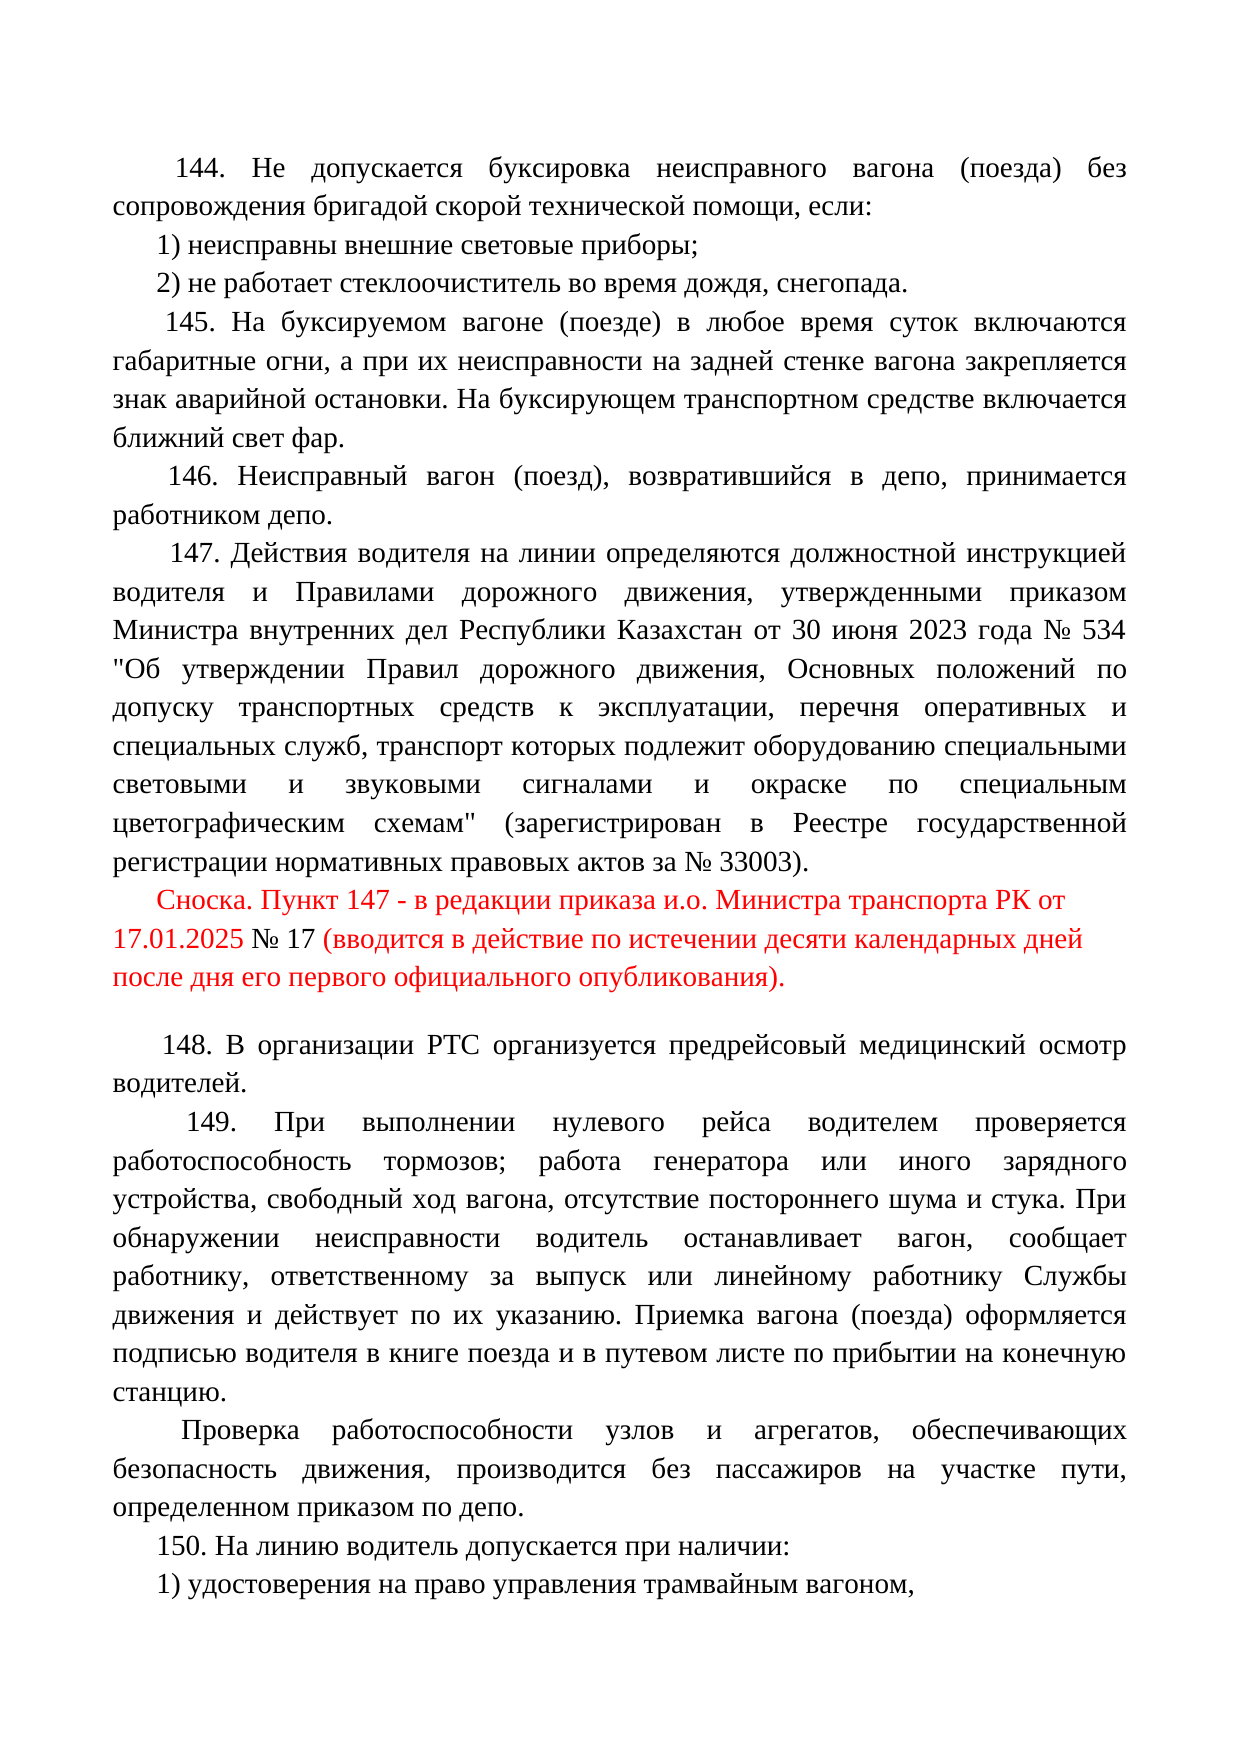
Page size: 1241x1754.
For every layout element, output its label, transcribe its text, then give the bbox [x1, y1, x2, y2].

text 2) не работает стеклоочиститель во время дождя, снегопада. [112, 266, 1128, 299]
text 144. Не допускается буксировка неисправного вагона (поезда) без сопровождения бригадой скорой технической помощи, если: [112, 150, 1128, 222]
text 1) удостоверения на право управления трамвайным вагоном, [112, 1567, 1128, 1600]
text 1) неисправны внешние световые приборы; [112, 227, 1128, 261]
text 149. При выполнении нулевого рейса водителем проверяется работоспособность тормозов; работа генератора или иного зарядного устройства, свободный ход вагона, отсутствие постороннего шума и стука. При обнаружении неисправности водитель останавливает вагон, сообщает работнику, ответственному за выпуск или линейному работнику Службы движения и действует по их указанию. Приемка вагона (поезда) оформляется подписью водителя в книге поезда и в путевом листе по прибытии на конечную станцию. [112, 1104, 1128, 1407]
text 147. Действия водителя на линии определяются должностной инструкцией водителя и Правилами дорожного движения, утвержденными приказом Министра внутренних дел Республики Казахстан от 30 июня 2023 года № 534 "Об утверждении Правил дорожного движения, Основных положений по допуску транспортных средств к эксплуатации, перечня оперативных и специальных служб, транспорт которых подлежит оборудованию специальными световыми и звуковыми сигналами и окраске по специальным цветографическим схемам" (зарегистрирован в Реестре государственной регистрации нормативных правовых актов за № 33003). [112, 535, 1128, 877]
text Сноска. Пункт 147 - в редакции приказа и.о. Министра транспорта РК от 17.01.2025 № 17 (вводится в действие по истечении десяти календарных дней после дня его первого официального опубликования). [112, 882, 1128, 1023]
text 146. Неисправный вагон (поезд), возвратившийся в депо, принимается работником депо. [112, 458, 1128, 530]
text 148. В организации РТС организуется предрейсовый медицинский осмотр водителей. [112, 1027, 1128, 1099]
text 150. На линию водитель допускается при наличии: [112, 1528, 1128, 1562]
text 145. На буксируемом вагоне (поезде) в любое время суток включаются габаритные огни, а при их неисправности на задней стенке вагона закрепляется знак аварийной остановки. На буксирующем транспортном средстве включается ближний свет фар. [112, 304, 1128, 453]
text Проверка работоспособности узлов и агрегатов, обеспечивающих безопасность движения, производится без пассажиров на участке пути, определенном приказом по депо. [112, 1412, 1128, 1523]
